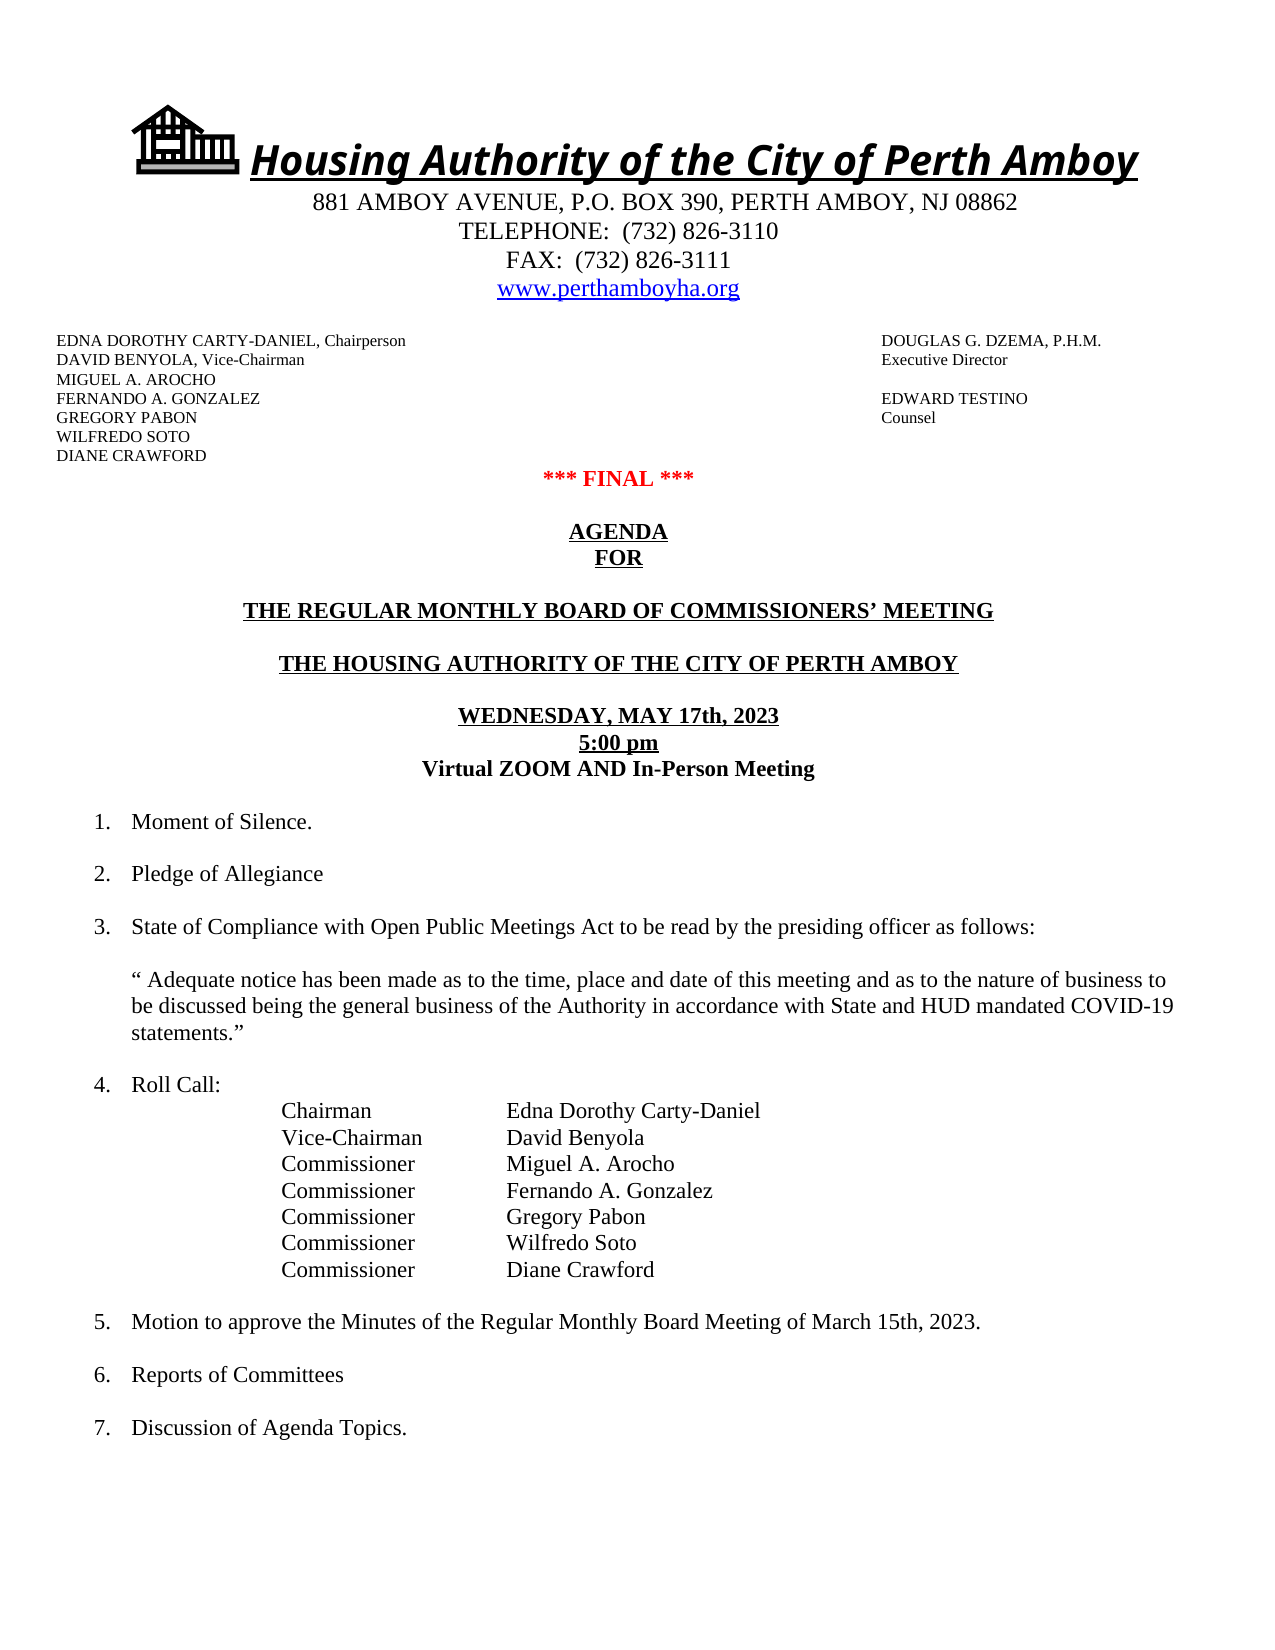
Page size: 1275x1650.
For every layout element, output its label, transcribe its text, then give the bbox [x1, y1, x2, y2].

text TELEPHONE: (732) 826-3110 [56, 216, 1181, 245]
text www.perthamboyha.org [56, 273, 1181, 302]
text 5:00 pm [56, 729, 1181, 755]
text DIANE CRAWFORD [56, 446, 1181, 465]
list Discussion of Agenda Topics. [94, 1414, 1181, 1440]
text FAX: (732) 826-3111 [56, 245, 1181, 273]
list State of Compliance with Open Public Meetings Act to be read by the presiding officer as follows: [94, 913, 1181, 939]
text Commissioner Miguel A. Arocho [281, 1150, 1181, 1177]
text GREGORY PABON Counsel [56, 408, 1181, 427]
text Vice-Chairman David Benyola [281, 1124, 1181, 1150]
list Pledge of Allegiance [94, 860, 1181, 887]
text WILFREDO SOTO [56, 427, 1181, 446]
text “ Adequate notice has been made as to the time, place and date of this meeting and as to the nature of business to be discussed being the general business of the Authority in accordance with State and HUD mandated COVID-19 statements.” [131, 966, 1181, 1045]
text WEDNESDAY, MAY 17th, 2023 [56, 702, 1181, 729]
list Commissioner Gregory Pabon [131, 1203, 1181, 1229]
text THE REGULAR MONTHLY BOARD OF COMMISSIONERS’ MEETING [56, 597, 1181, 623]
text AGENDA [56, 518, 1181, 544]
list Motion to approve the Minutes of the Regular Monthly Board Meeting of March 15th, 2023. [94, 1308, 1181, 1335]
list Roll Call: [94, 1071, 1181, 1098]
text DAVID BENYOLA, Vice-Chairman Executive Director [56, 350, 1181, 369]
list Moment of Silence. [94, 808, 1181, 834]
text THE HOUSING AUTHORITY OF THE CITY OF PERTH AMBOY [56, 649, 1181, 676]
text FERNANDO A. GONZALEZ EDWARD TESTINO [56, 388, 1181, 408]
list Reports of Committees [94, 1361, 1181, 1387]
text MIGUEL A. AROCHO [56, 369, 1181, 388]
text Chairman Edna Dorothy Carty-Daniel [281, 1098, 1181, 1124]
title Housing Authority of the City of Perth Amboy [56, 104, 1181, 187]
text *** FINAL *** [56, 465, 1181, 491]
list Commissioner Diane Crawford [131, 1256, 1181, 1282]
text EDNA DOROTHY CARTY-DANIEL, Chairperson DOUGLAS G. DZEMA, P.H.M. [56, 331, 1181, 350]
text Virtual ZOOM AND In-Person Meeting [56, 755, 1181, 781]
list Commissioner Fernando A. Gonzalez [131, 1177, 1181, 1203]
text FOR [56, 544, 1181, 571]
text 881 AMBOY AVENUE, P.O. BOX 390, PERTH AMBOY, NJ 08862 [56, 187, 1181, 216]
list Commissioner Wilfredo Soto [131, 1229, 1181, 1256]
